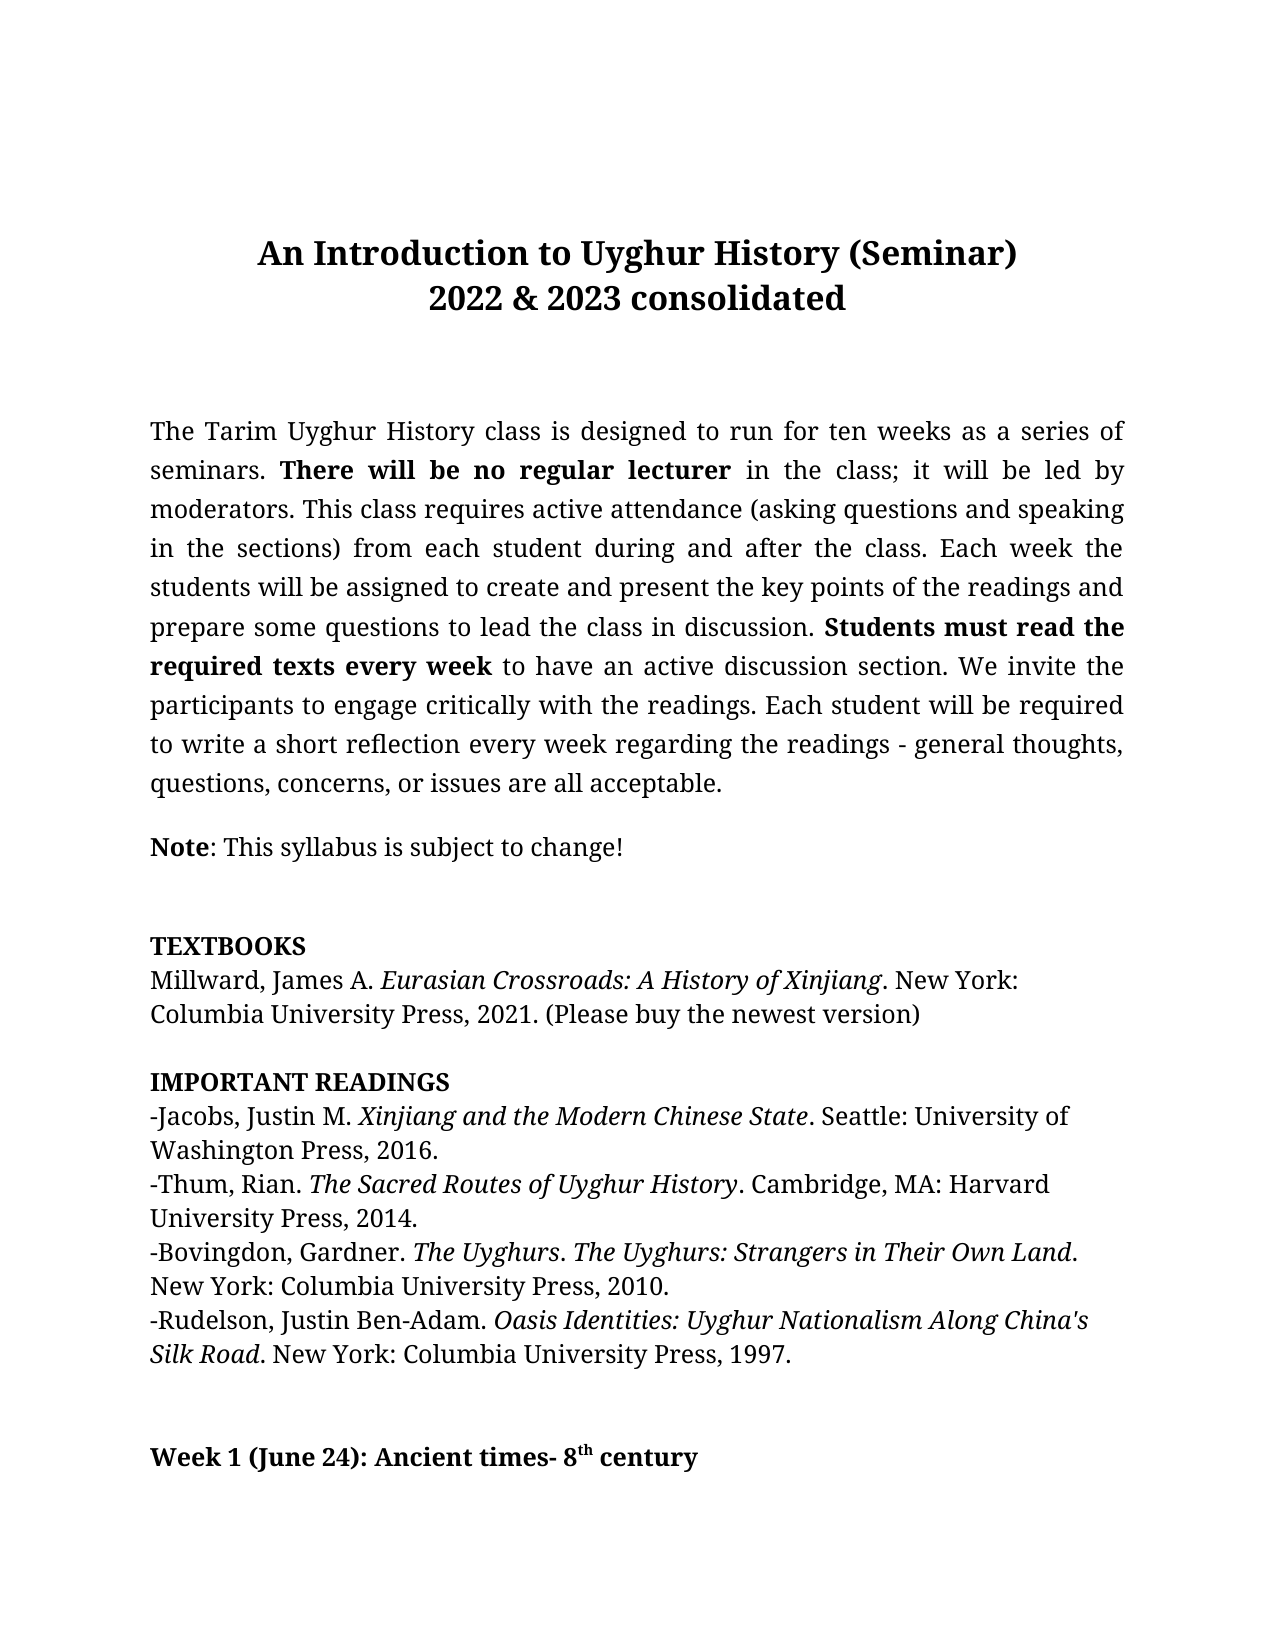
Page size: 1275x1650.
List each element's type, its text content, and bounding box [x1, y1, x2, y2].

text The Tarim Uyghur History class is designed to run for ten weeks as a series of seminars. There will be no regular lecturer in the class; it will be led by moderators. This class requires active attendance (asking questions and speaking in the sections) from each student during and after the class. Each week the students will be assigned to create and present the key points of the readings and prepare some questions to lead the class in discussion. Students must read the required texts every week to have an active discussion section. We invite the participants to engage critically with the readings. Each student will be required to write a short reflection every week regarding the readings - general thoughts, questions, concerns, or issues are all acceptable. [150, 413, 1125, 800]
text IMPORTANT READINGS [150, 1064, 1125, 1099]
text Millward, James A. Eurasian Crossroads: A History of Xinjiang. New York: Columbia University Press, 2021. (Please buy the newest version) [150, 962, 1125, 1031]
text -Thum, Rian. The Sacred Routes of Uyghur History. Cambridge, MA: Harvard University Press, 2014. [150, 1167, 1125, 1235]
text -Jacobs, Justin M. Xinjiang and the Modern Chinese State. Seattle: University of Washington Press, 2016. [150, 1099, 1125, 1167]
text Note: This syllabus is subject to change! [150, 830, 1125, 864]
text TEXTBOOKS [150, 928, 1125, 962]
text -Rudelson, Justin Ben-Adam. Oasis Identities: Uyghur Nationalism Along China's Silk Road. New York: Columbia University Press, 1997. [150, 1303, 1125, 1371]
text An Introduction to Uyghur History (Seminar) [150, 229, 1125, 275]
text Week 1 (June 24): Ancient times- 8th century [150, 1439, 1125, 1473]
text 2022 & 2023 consolidated [150, 275, 1125, 320]
text -Bovingdon, Gardner. The Uyghurs. The Uyghurs: Strangers in Their Own Land. New York: Columbia University Press, 2010. [150, 1235, 1125, 1303]
